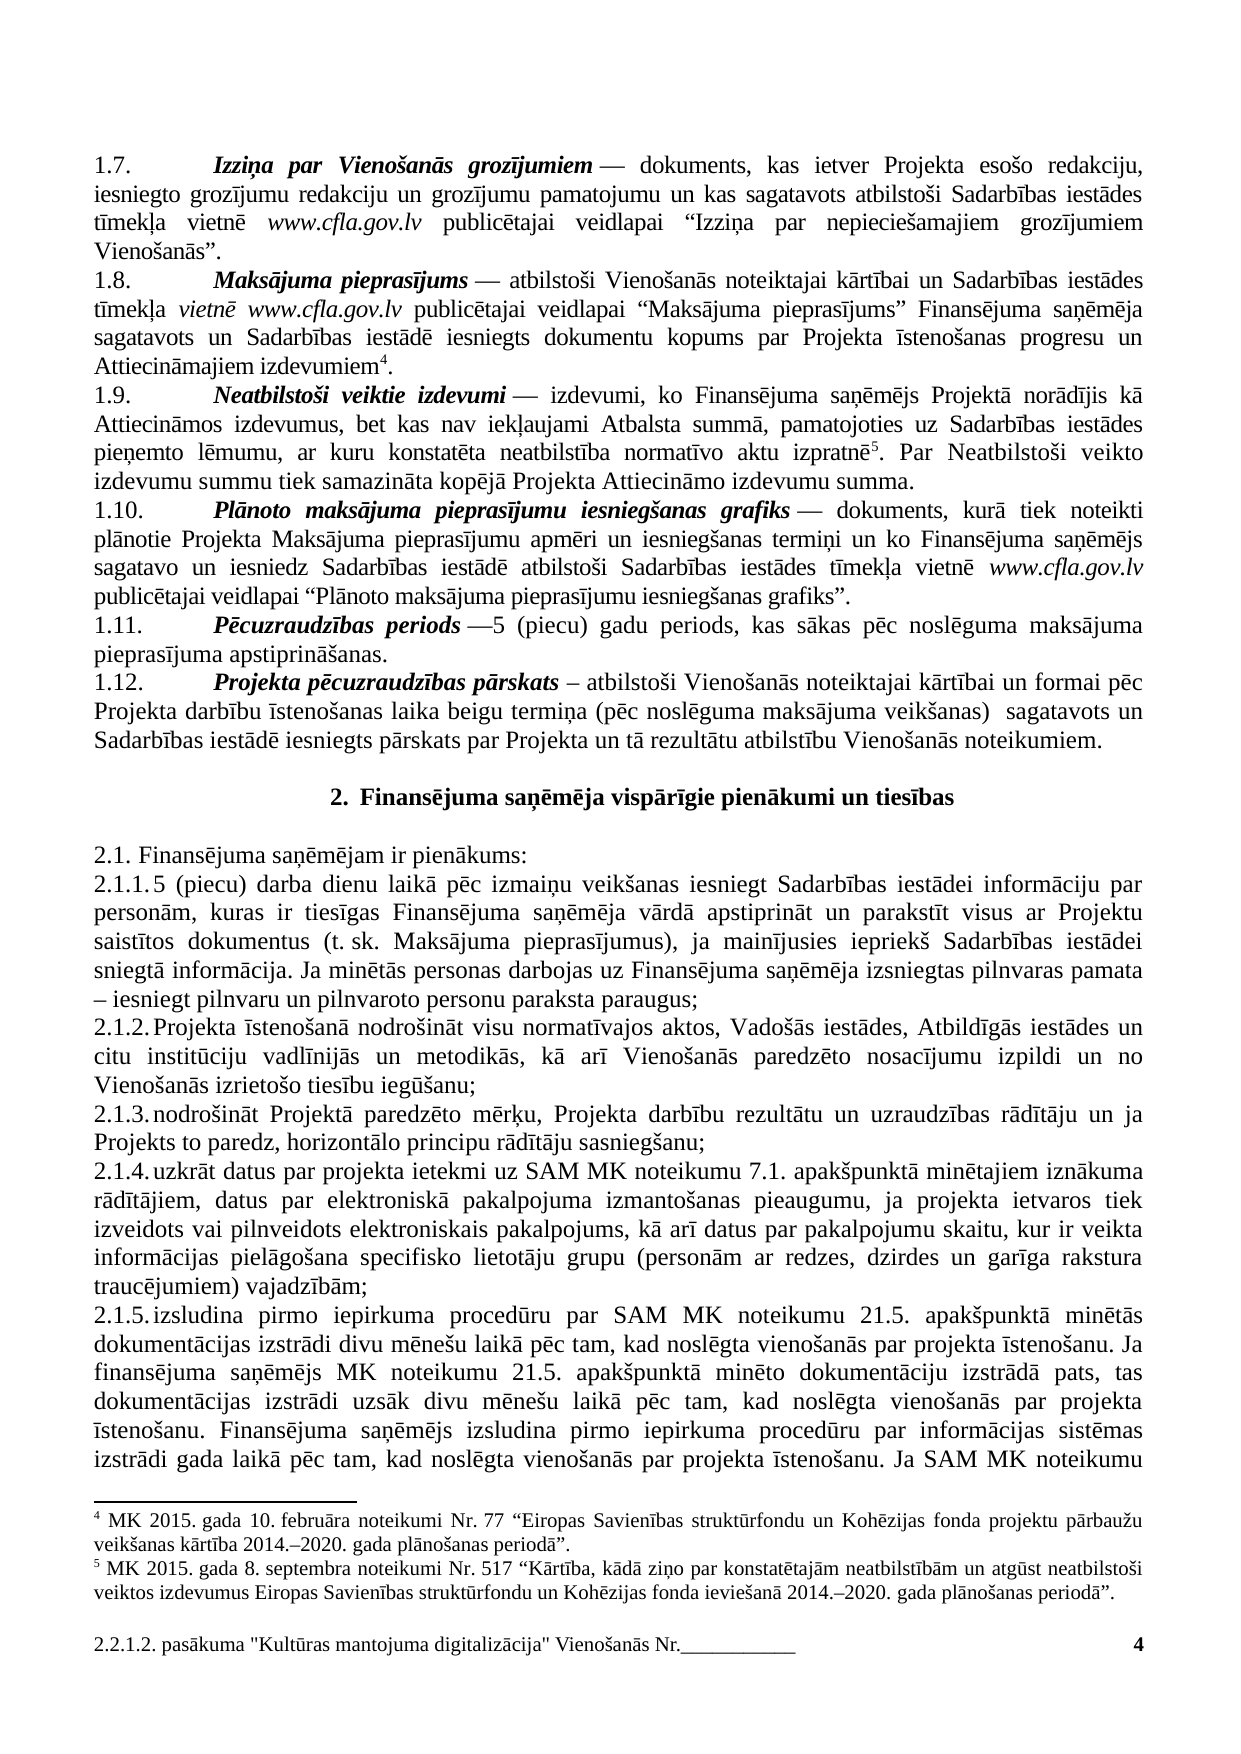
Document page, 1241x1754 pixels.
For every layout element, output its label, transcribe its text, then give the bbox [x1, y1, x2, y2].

list uzkrāt datus par projekta ietekmi uz SAM MK noteikumu 7.1. apakšpunktā minētajiem iznākuma rādītājiem, datus par elektroniskā pakalpojuma izmantošanas pieaugumu, ja projekta ietvaros tiek izveidots vai pilnveidots elektroniskais pakalpojums, kā arī datus par pakalpojumu skaitu, kur ir veikta informācijas pielāgošana specifisko lietotāju grupu (personām ar redzes, dzirdes un garīga rakstura traucējumiem) vajadzībām; [94, 1156, 1144, 1300]
list Projekta pēcuzraudzības pārskats – atbilstoši Vienošanās noteiktajai kārtībai un formai pēc Projekta darbību īstenošanas laika beigu termiņa (pēc noslēguma maksājuma veikšanas) sagatavots un Sadarbības iestādē iesniegts pārskats par Projekta un tā rezultātu atbilstību Vienošanās noteikumiem. [94, 667, 1144, 754]
list 5 (piecu) darba dienu laikā pēc izmaiņu veikšanas iesniegt Sadarbības iestādei informāciju par personām, kuras ir tiesīgas Finansējuma saņēmēja vārdā apstiprināt un parakstīt visus ar Projektu saistītos dokumentus (t. sk. Maksājuma pieprasījumus), ja mainījusies iepriekš Sadarbības iestādei sniegtā informācija. Ja minētās personas darbojas uz Finansējuma saņēmēja izsniegtas pilnvaras pamata – iesniegt pilnvaru un pilnvaroto personu paraksta paraugus; [94, 869, 1144, 1012]
list Pēcuzraudzības periods —5 (piecu) gadu periods, kas sākas pēc noslēguma maksājuma pieprasījuma apstiprināšanas. [94, 610, 1144, 667]
list Plānoto maksājuma pieprasījumu iesniegšanas grafiks — dokuments, kurā tiek noteikti plānotie Projekta Maksājuma pieprasījumu apmēri un iesniegšanas termiņi un ko Finansējuma saņēmējs sagatavo un iesniedz Sadarbības iestādē atbilstoši Sadarbības iestādes tīmekļa vietnē www.cfla.gov.lv publicētajai veidlapai “Plānoto maksājuma pieprasījumu iesniegšanas grafiks”. [94, 495, 1144, 610]
list Finansējuma saņēmēja vispārīgie pienākumi un tiesības [330, 782, 1144, 811]
list Finansējuma saņēmējam ir pienākums: [94, 840, 1144, 869]
list Izziņa par Vienošanās grozījumiem — dokuments, kas ietver Projekta esošo redakciju, iesniegto grozījumu redakciju un grozījumu pamatojumu un kas sagatavots atbilstoši Sadarbības iestādes tīmekļa vietnē www.cfla.gov.lv publicētajai veidlapai “Izziņa par nepieciešamajiem grozījumiem Vienošanās”. [94, 150, 1144, 265]
list Projekta īstenošanā nodrošināt visu normatīvajos aktos, Vadošās iestādes, Atbildīgās iestādes un citu institūciju vadlīnijās un metodikās, kā arī Vienošanās paredzēto nosacījumu izpildi un no Vienošanās izrietošo tiesību iegūšanu; [94, 1012, 1144, 1099]
list Neatbilstoši veiktie izdevumi — izdevumi, ko Finansējuma saņēmējs Projektā norādījis kā Attiecināmos izdevumus, bet kas nav iekļaujami Atbalsta summā, pamatojoties uz Sadarbības iestādes pieņemto lēmumu, ar kuru konstatēta neatbilstība normatīvo aktu izpratnē. Par Neatbilstoši veikto izdevumu summu tiek samazināta kopējā Projekta Attiecināmo izdevumu summa. [94, 380, 1144, 495]
list Maksājuma pieprasījums — atbilstoši Vienošanās noteiktajai kārtībai un Sadarbības iestādes tīmekļa vietnē www.cfla.gov.lv publicētajai veidlapai “Maksājuma pieprasījums” Finansējuma saņēmēja sagatavots un Sadarbības iestādē iesniegts dokumentu kopums par Projekta īstenošanas progresu un Attiecināmajiem izdevumiem. [94, 265, 1144, 380]
list nodrošināt Projektā paredzēto mērķu, Projekta darbību rezultātu un uzraudzības rādītāju un ja Projekts to paredz, horizontālo principu rādītāju sasniegšanu; [94, 1099, 1144, 1156]
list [94, 1300, 1144, 1472]
